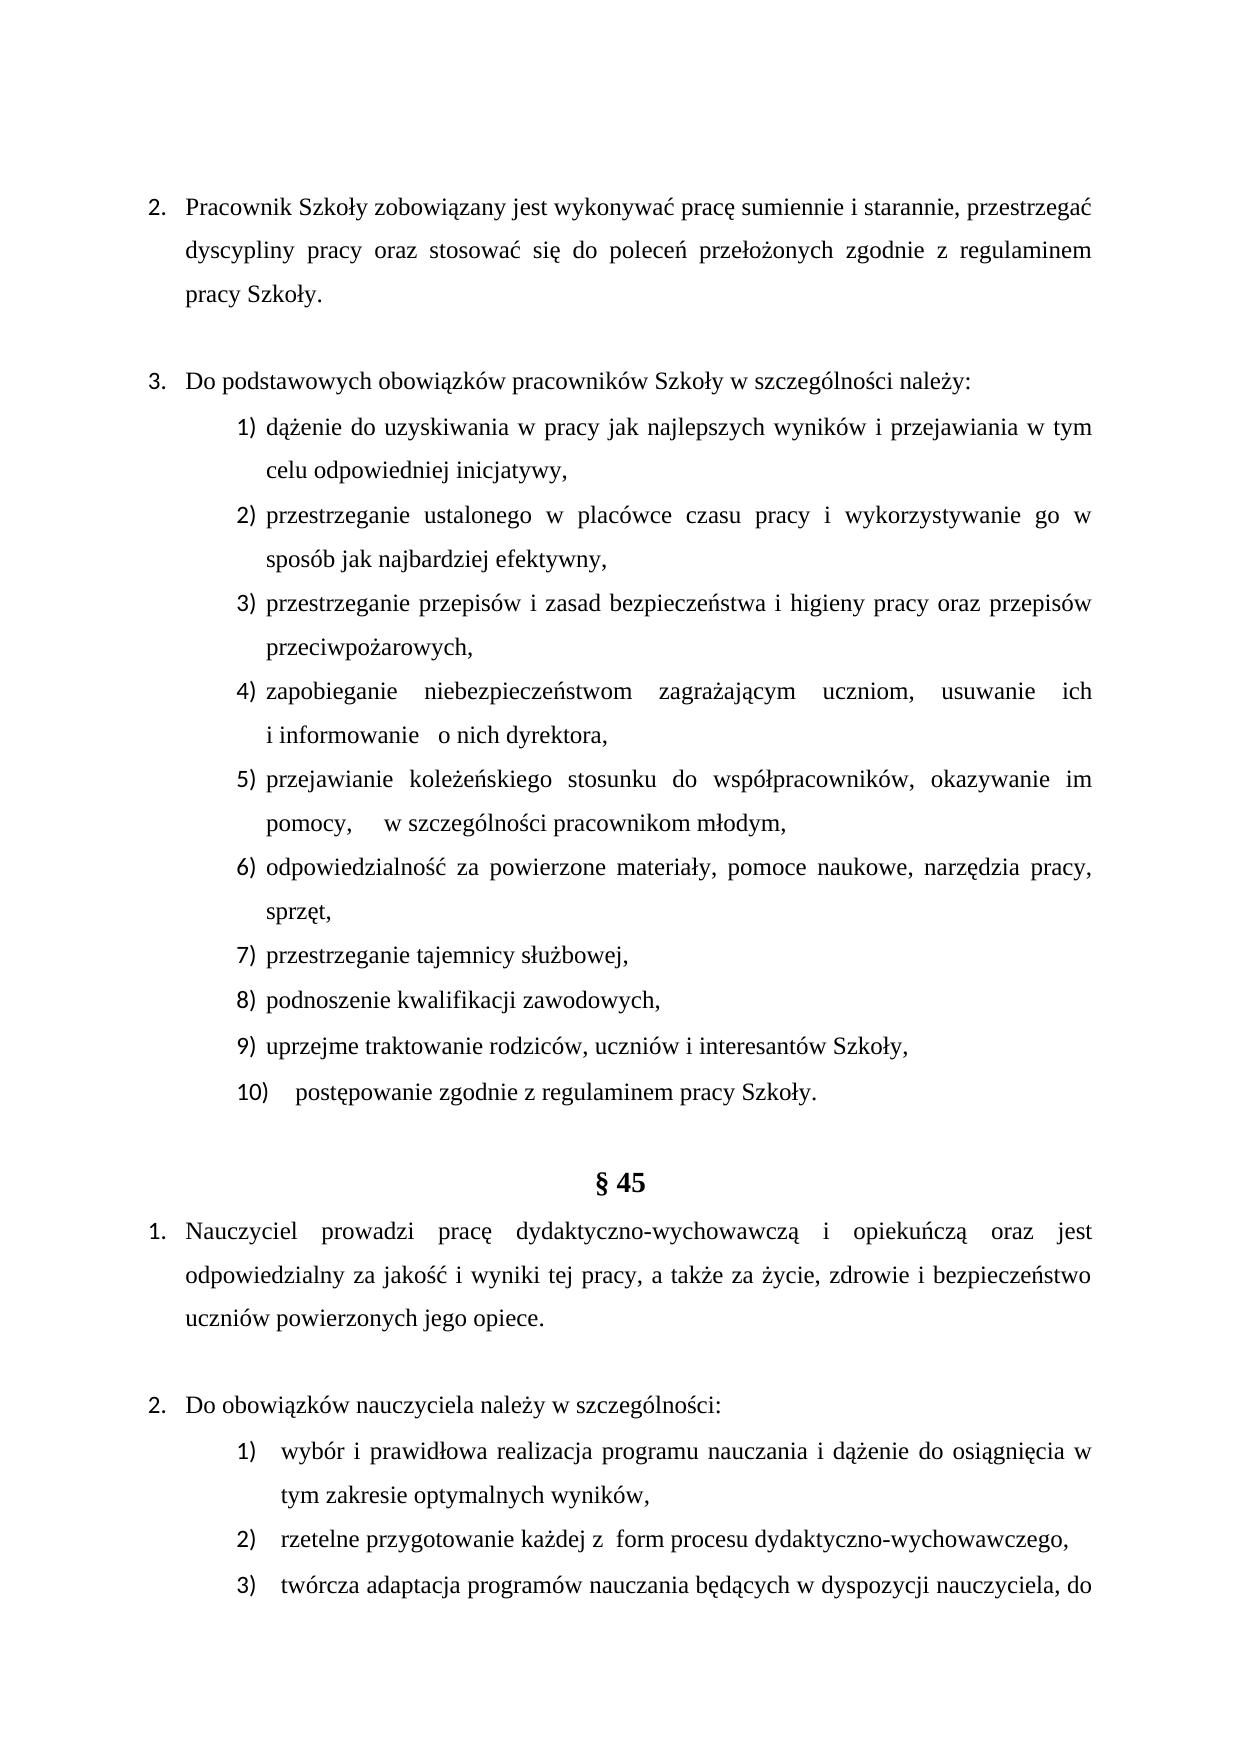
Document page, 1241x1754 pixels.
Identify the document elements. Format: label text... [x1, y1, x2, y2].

list dążenie do uzyskiwania w pracy jak najlepszych wyników i przejawiania w tym celu odpowiedniej inicjatywy, [236, 411, 1093, 484]
list odpowiedzialność za powierzone materiały, pomoce naukowe, narzędzia pracy, sprzęt, [236, 851, 1093, 924]
list przestrzeganie ustalonego w placówce czasu pracy i wykorzystywanie go w sposób jak najbardziej efektywny, [236, 499, 1093, 572]
list rzetelne przygotowanie każdej z form procesu dydaktyczno-wychowawczego, [236, 1523, 1093, 1554]
list Do obowiązków nauczyciela należy w szczególności: [148, 1389, 1093, 1420]
list wybór i prawidłowa realizacja programu nauczania i dążenie do osiągnięcia w tym zakresie optymalnych wyników, [236, 1435, 1093, 1509]
list podnoszenie kwalifikacji zawodowych, [236, 984, 1093, 1015]
list Do podstawowych obowiązków pracowników Szkoły w szczególności należy: [148, 365, 1093, 396]
list uprzejme traktowanie rodziców, uczniów i interesantów Szkoły, [236, 1030, 1093, 1061]
list przestrzeganie przepisów i zasad bezpieczeństwa i higieny pracy oraz przepisów przeciwpożarowych, [236, 587, 1093, 660]
list postępowanie zgodnie z regulaminem pracy Szkoły. [236, 1076, 1093, 1107]
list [236, 1569, 1093, 1599]
list przestrzeganie tajemnicy służbowej, [236, 939, 1093, 969]
list przejawianie koleżeńskiego stosunku do współpracowników, okazywanie im pomocy, w szczególności pracownikom młodym, [236, 763, 1093, 836]
list Pracownik Szkoły zobowiązany jest wykonywać pracę sumiennie i starannie, przestrzegać dyscypliny pracy oraz stosować się do poleceń przełożonych zgodnie z regulaminem pracy Szkoły. [148, 191, 1093, 307]
list Nauczyciel prowadzi pracę dydaktyczno-wychowawczą i opiekuńczą oraz jest odpowiedzialny za jakość i wyniki tej pracy, a także za życie, zdrowie i bezpieczeństwo uczniów powierzonych jego opiece. [148, 1215, 1093, 1332]
list zapobieganie niebezpieczeństwom zagrażającym uczniom, usuwanie ich i informowanie o nich dyrektora, [236, 675, 1093, 748]
text § 45 [148, 1165, 1093, 1198]
